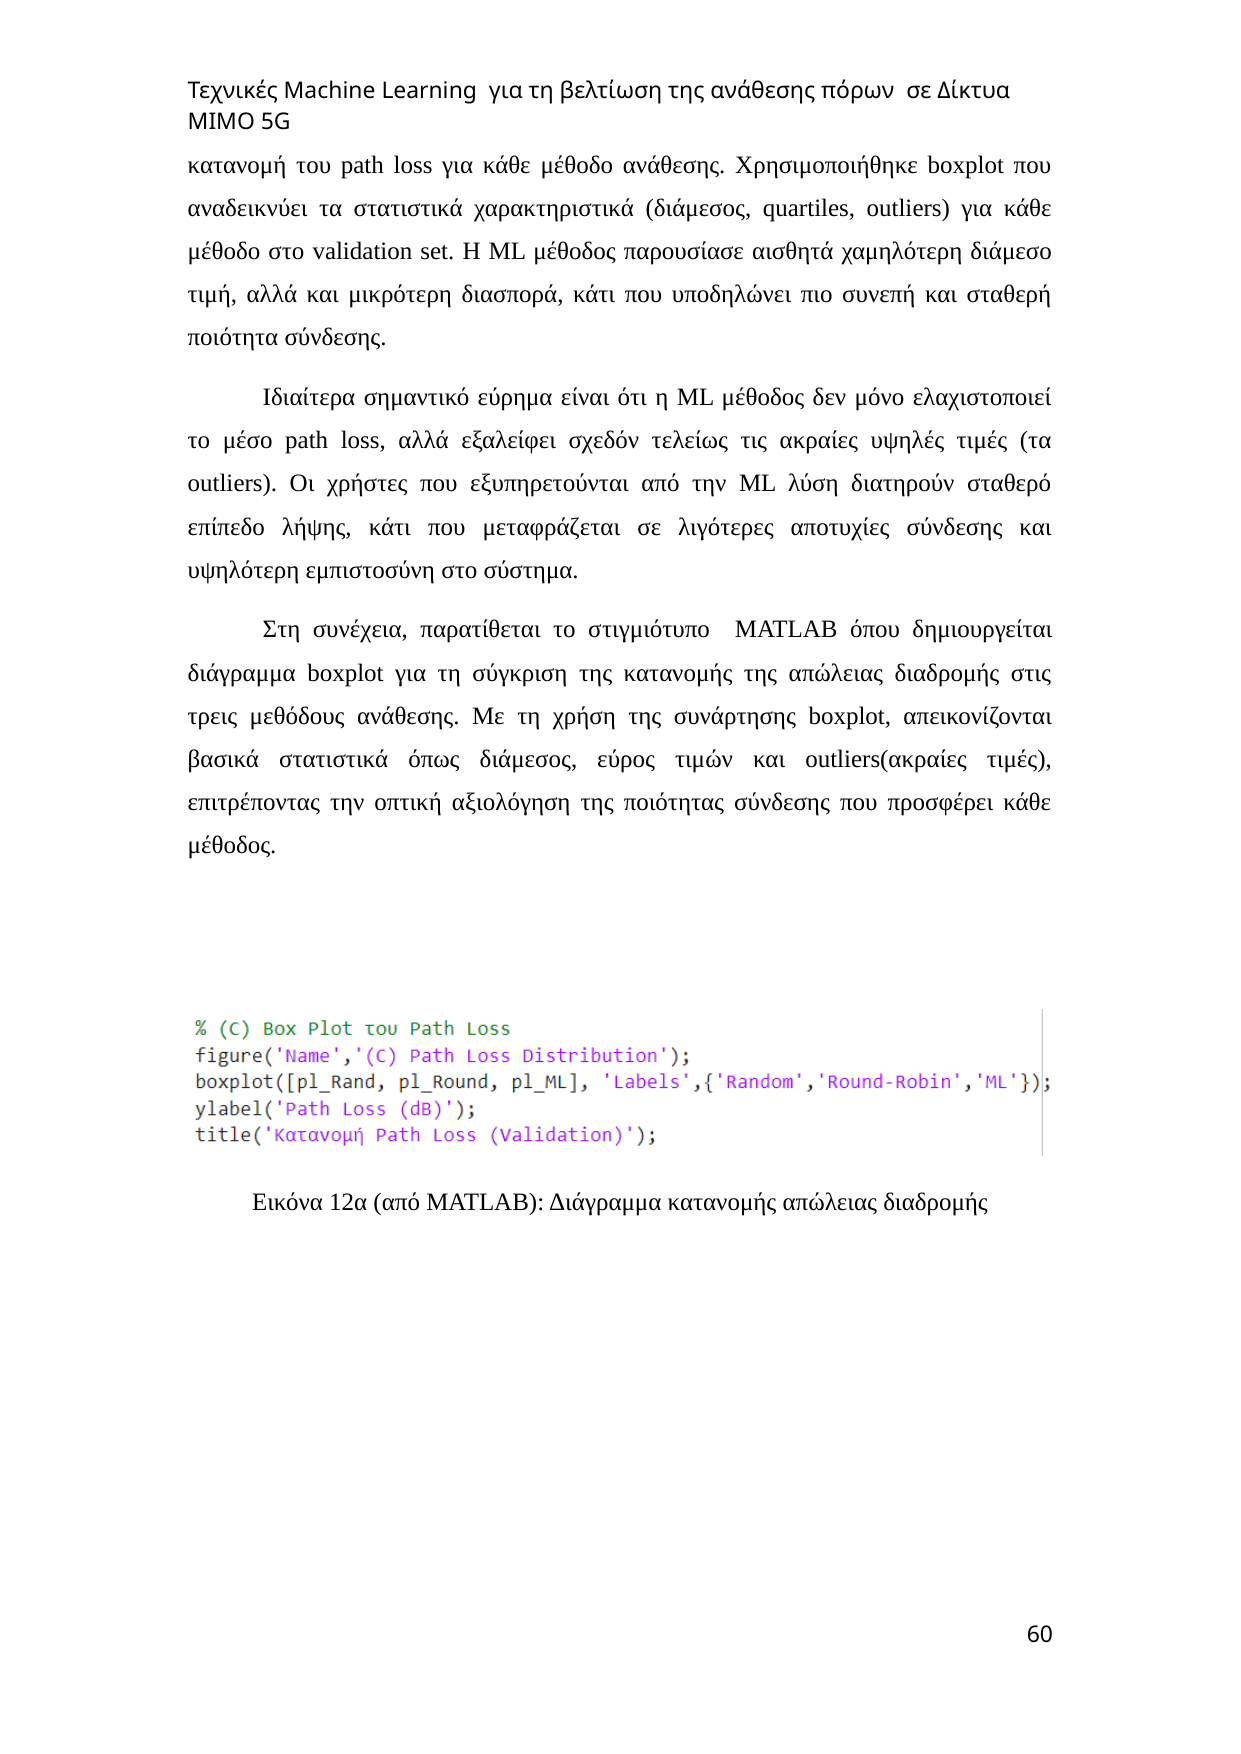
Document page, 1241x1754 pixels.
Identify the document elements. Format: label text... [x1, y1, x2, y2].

text Ιδιαίτερα σημαντικό εύρημα είναι ότι η ML μέθοδος δεν μόνο ελαχιστοποιεί το μέσο path loss, αλλά εξαλείφει σχεδόν τελείως τις ακραίες υψηλές τιμές (τα outliers). Οι χρήστες που εξυπηρετούνται από την ML λύση διατηρούν σταθερό επίπεδο λήψης, κάτι που μεταφράζεται σε λιγότερες αποτυχίες σύνδεσης και υψηλότερη εμπιστοσύνη στο σύστημα. [187, 382, 1053, 583]
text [187, 150, 1053, 351]
picture [187, 1009, 1053, 1156]
text Εικόνα 12α (από MATLAB): Διάγραμμα κατανομής απώλειας διαδρομής [187, 1187, 1053, 1216]
text Στη συνέχεια, παρατίθεται το στιγμιότυπο MATLAB όπου δημιουργείται διάγραμμα boxplot για τη σύγκριση της κατανομής της απώλειας διαδρομής στις τρεις μεθόδους ανάθεσης. Με τη χρήση της συνάρτησης boxplot, απεικονίζονται βασικά στατιστικά όπως διάμεσος, εύρος τιμών και outliers(ακραίες τιμές), επιτρέποντας την οπτική αξιολόγηση της ποιότητας σύνδεσης που προσφέρει κάθε μέθοδος. [187, 614, 1053, 859]
